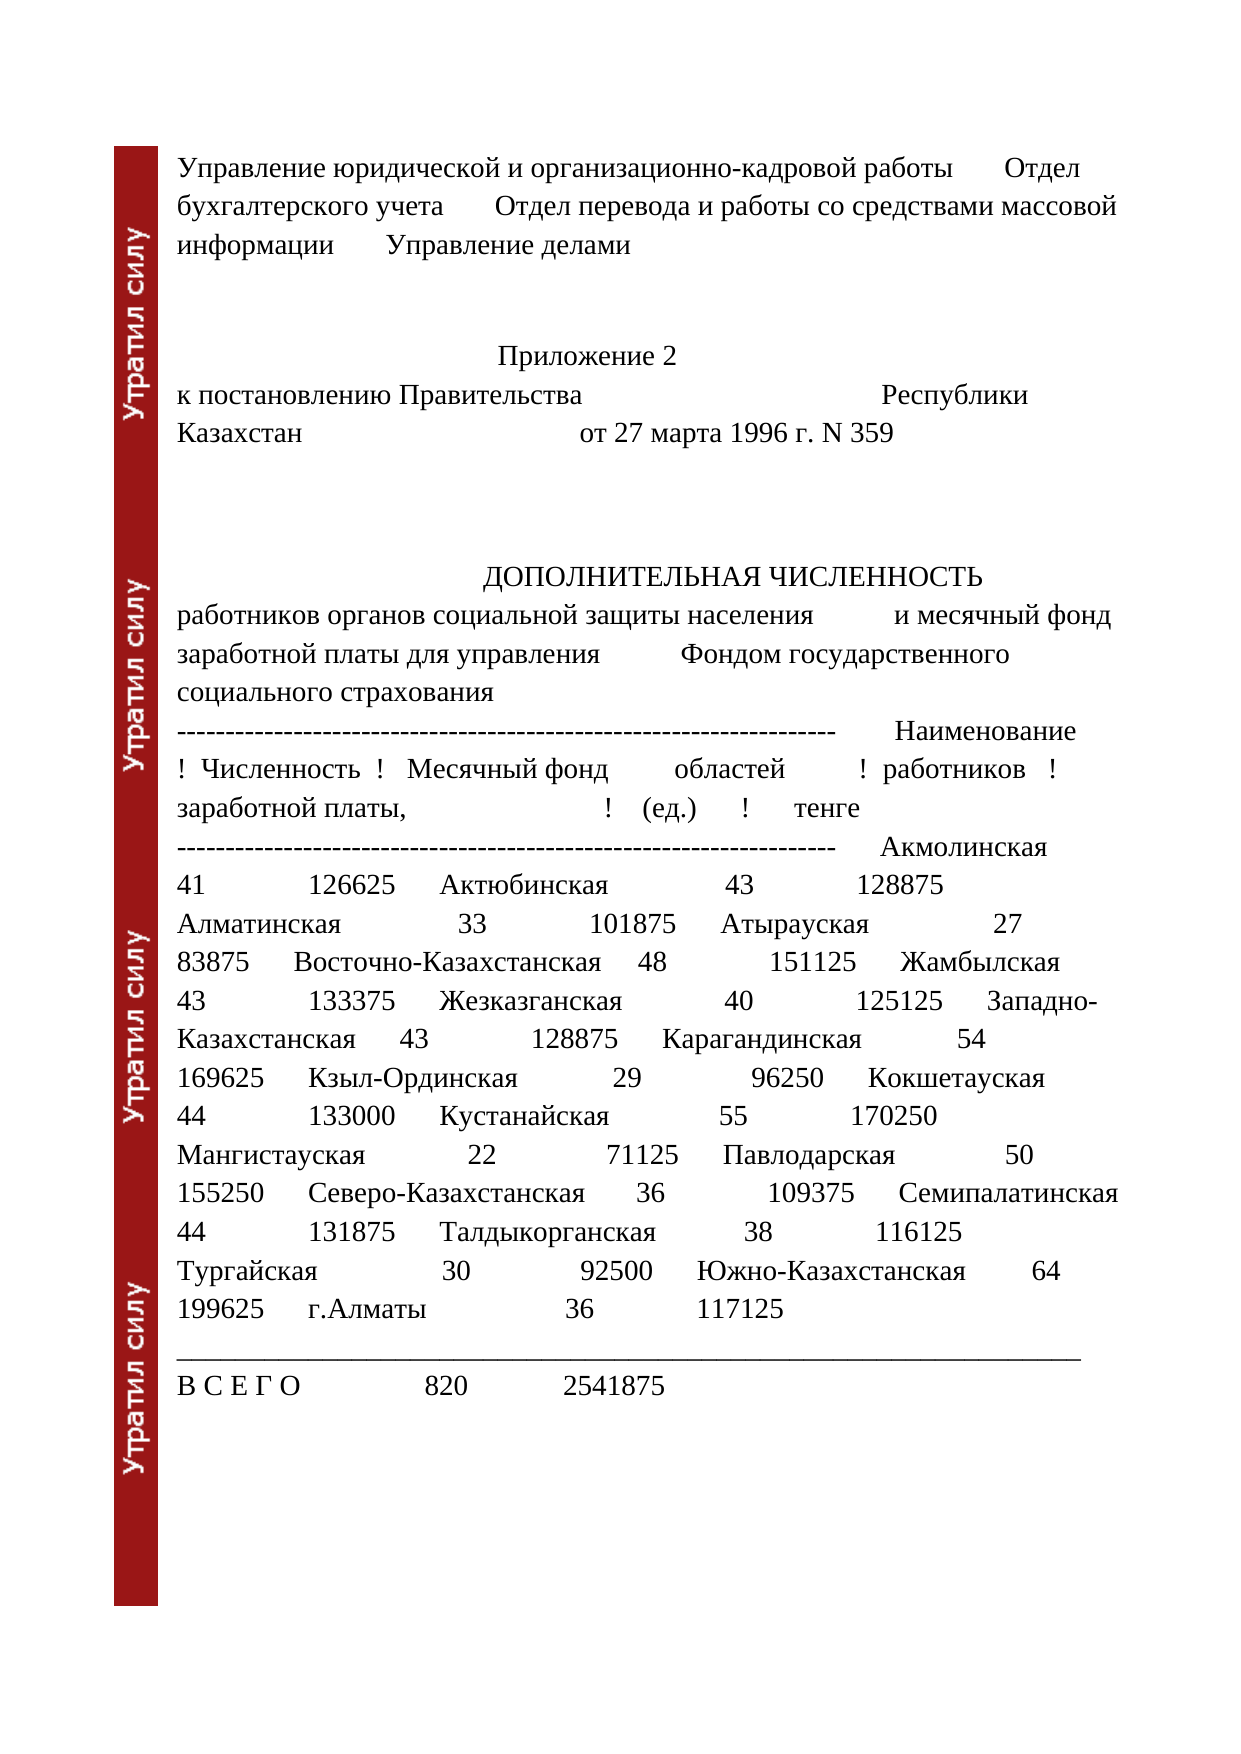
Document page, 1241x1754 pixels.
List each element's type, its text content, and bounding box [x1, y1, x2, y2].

text Приложение 2 к постановлению Правительства Республики Казахстан от 27 марта 1996 г. N 359 [112, 338, 1128, 479]
picture [114, 479, 158, 483]
picture [114, 146, 158, 150]
text работников органов социальной защиты населения и месячный фонд заработной платы для управления Фондом государственного социального страхования -------------------------------------------------------------------- Наименование ! Численность ! Месячный фонд областей ! работников ! заработной платы, ! (ед.) ! тенге -------------------------------------------------------------------- Акмолинская 41 126625 Актюбинская 43 128875 Алматинская 33 101875 Атырауская 27 83875 Восточно-Казахстанская 48 151125 Жамбылская 43 133375 Жезказганская 40 125125 Западно-Казахстанская 43 128875 Карагандинская 54 169625 Кзыл-Ординская 29 96250 Кокшетауская 44 133000 Кустанайская 55 170250 Мангистауская 22 71125 Павлодарская 50 155250 Северо-Казахстанская 36 109375 Семипалатинская 44 131875 Талдыкорганская 38 116125 Тургайская 30 92500 Южно-Казахстанская 64 199625 г.Алматы 36 117125 ______________________________________________________________ В С Е Г О 820 2541875 [112, 597, 1128, 1402]
picture [114, 592, 158, 597]
text ДОПОЛНИТЕЛЬНАЯ ЧИСЛЕННОСТЬ [112, 483, 1128, 592]
picture [114, 1402, 158, 1606]
picture [114, 261, 158, 338]
